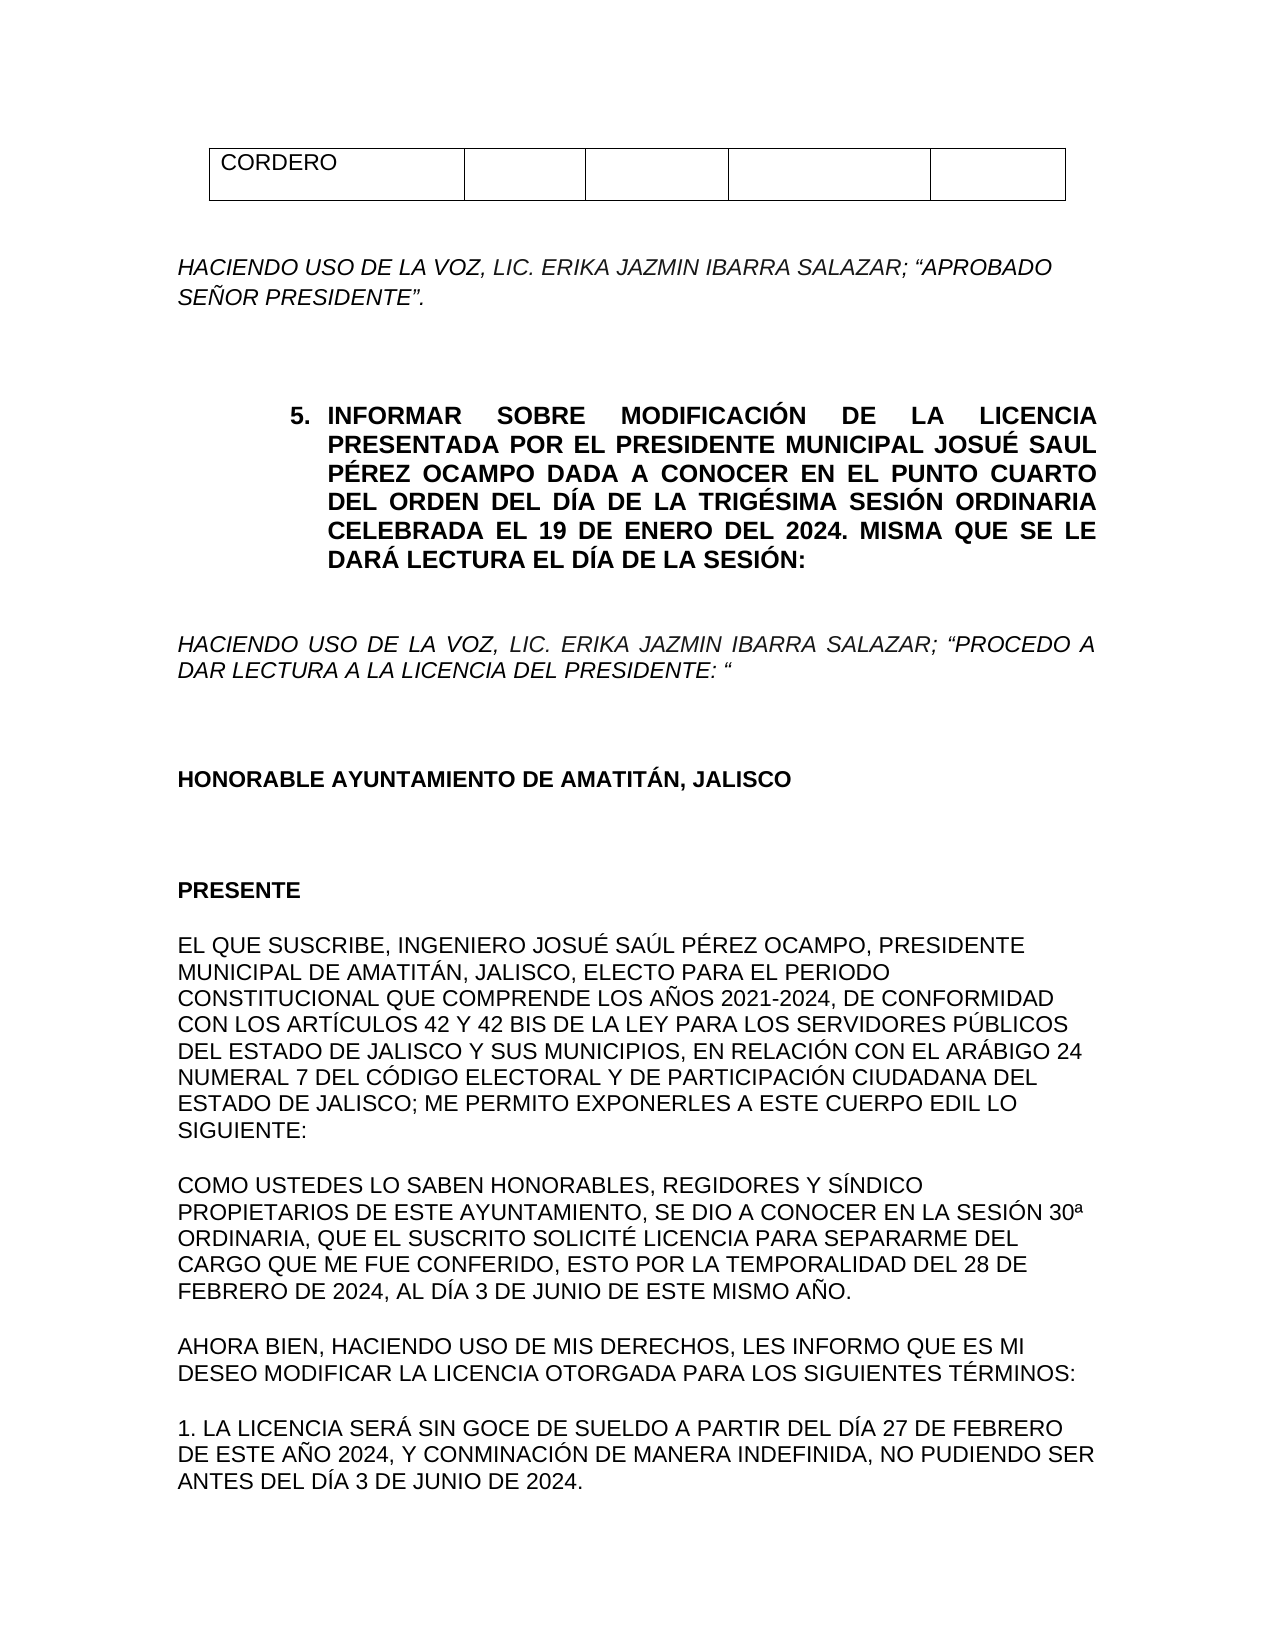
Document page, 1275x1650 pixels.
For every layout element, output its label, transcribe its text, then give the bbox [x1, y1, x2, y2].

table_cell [210, 149, 464, 200]
table_cell [586, 149, 728, 200]
text AHORA BIEN, HACIENDO USO DE MIS DERECHOS, LES INFORMO QUE ES MI DESEO MODIFICAR LA LICENCIA OTORGADA PARA LOS SIGUIENTES TÉRMINOS: [177, 1333, 1098, 1386]
text HACIENDO USO DE LA VOZ, LIC. ERIKA JAZMIN IBARRA SALAZAR; “APROBADO SEÑOR PRESIDENTE”. [177, 254, 1098, 310]
text COMO USTEDES LO SABEN HONORABLES, REGIDORES Y SÍNDICO PROPIETARIOS DE ESTE AYUNTAMIENTO, SE DIO A CONOCER EN LA SESIÓN 30ª ORDINARIA, QUE EL SUSCRITO SOLICITÉ LICENCIA PARA SEPARARME DEL CARGO QUE ME FUE CONFERIDO, ESTO POR LA TEMPORALIDAD DEL 28 DE FEBRERO DE 2024, AL DÍA 3 DE JUNIO DE ESTE MISMO AÑO. [177, 1172, 1098, 1304]
list INFORMAR SOBRE MODIFICACIÓN DE LA LICENCIA PRESENTADA POR EL PRESIDENTE MUNICIPAL JOSUÉ SAUL PÉREZ OCAMPO DADA A CONOCER EN EL PUNTO CUARTO DEL ORDEN DEL DÍA DE LA TRIGÉSIMA SESIÓN ORDINARIA CELEBRADA EL 19 DE ENERO DEL 2024. MISMA QUE SE LE DARÁ LECTURA EL DÍA DE LA SESIÓN: [290, 401, 1098, 573]
text HACIENDO USO DE LA VOZ, LIC. ERIKA JAZMIN IBARRA SALAZAR; “PROCEDO A DAR LECTURA A LA LICENCIA DEL PRESIDENTE: “ [177, 631, 1098, 684]
text EL QUE SUSCRIBE, INGENIERO JOSUÉ SAÚL PÉREZ OCAMPO, PRESIDENTE MUNICIPAL DE AMATITÁN, JALISCO, ELECTO PARA EL PERIODO CONSTITUCIONAL QUE COMPRENDE LOS AÑOS 2021-2024, DE CONFORMIDAD CON LOS ARTÍCULOS 42 Y 42 BIS DE LA LEY PARA LOS SERVIDORES PÚBLICOS DEL ESTADO DE JALISCO Y SUS MUNICIPIOS, EN RELACIÓN CON EL ARÁBIGO 24 NUMERAL 7 DEL CÓDIGO ELECTORAL Y DE PARTICIPACIÓN CIUDADANA DEL ESTADO DE JALISCO; ME PERMITO EXPONERLES A ESTE CUERPO EDIL LO SIGUIENTE: [177, 932, 1098, 1143]
text 1. LA LICENCIA SERÁ SIN GOCE DE SUELDO A PARTIR DEL DÍA 27 DE FEBRERO DE ESTE AÑO 2024, Y CONMINACIÓN DE MANERA INDEFINIDA, NO PUDIENDO SER ANTES DEL DÍA 3 DE JUNIO DE 2024. [177, 1415, 1098, 1494]
table_cell X [465, 149, 585, 200]
text HONORABLE AYUNTAMIENTO DE AMATITÁN, JALISCO [177, 766, 1098, 792]
text PRESENTE [177, 877, 1098, 903]
table_cell [931, 149, 1065, 200]
table_cell [729, 149, 930, 200]
